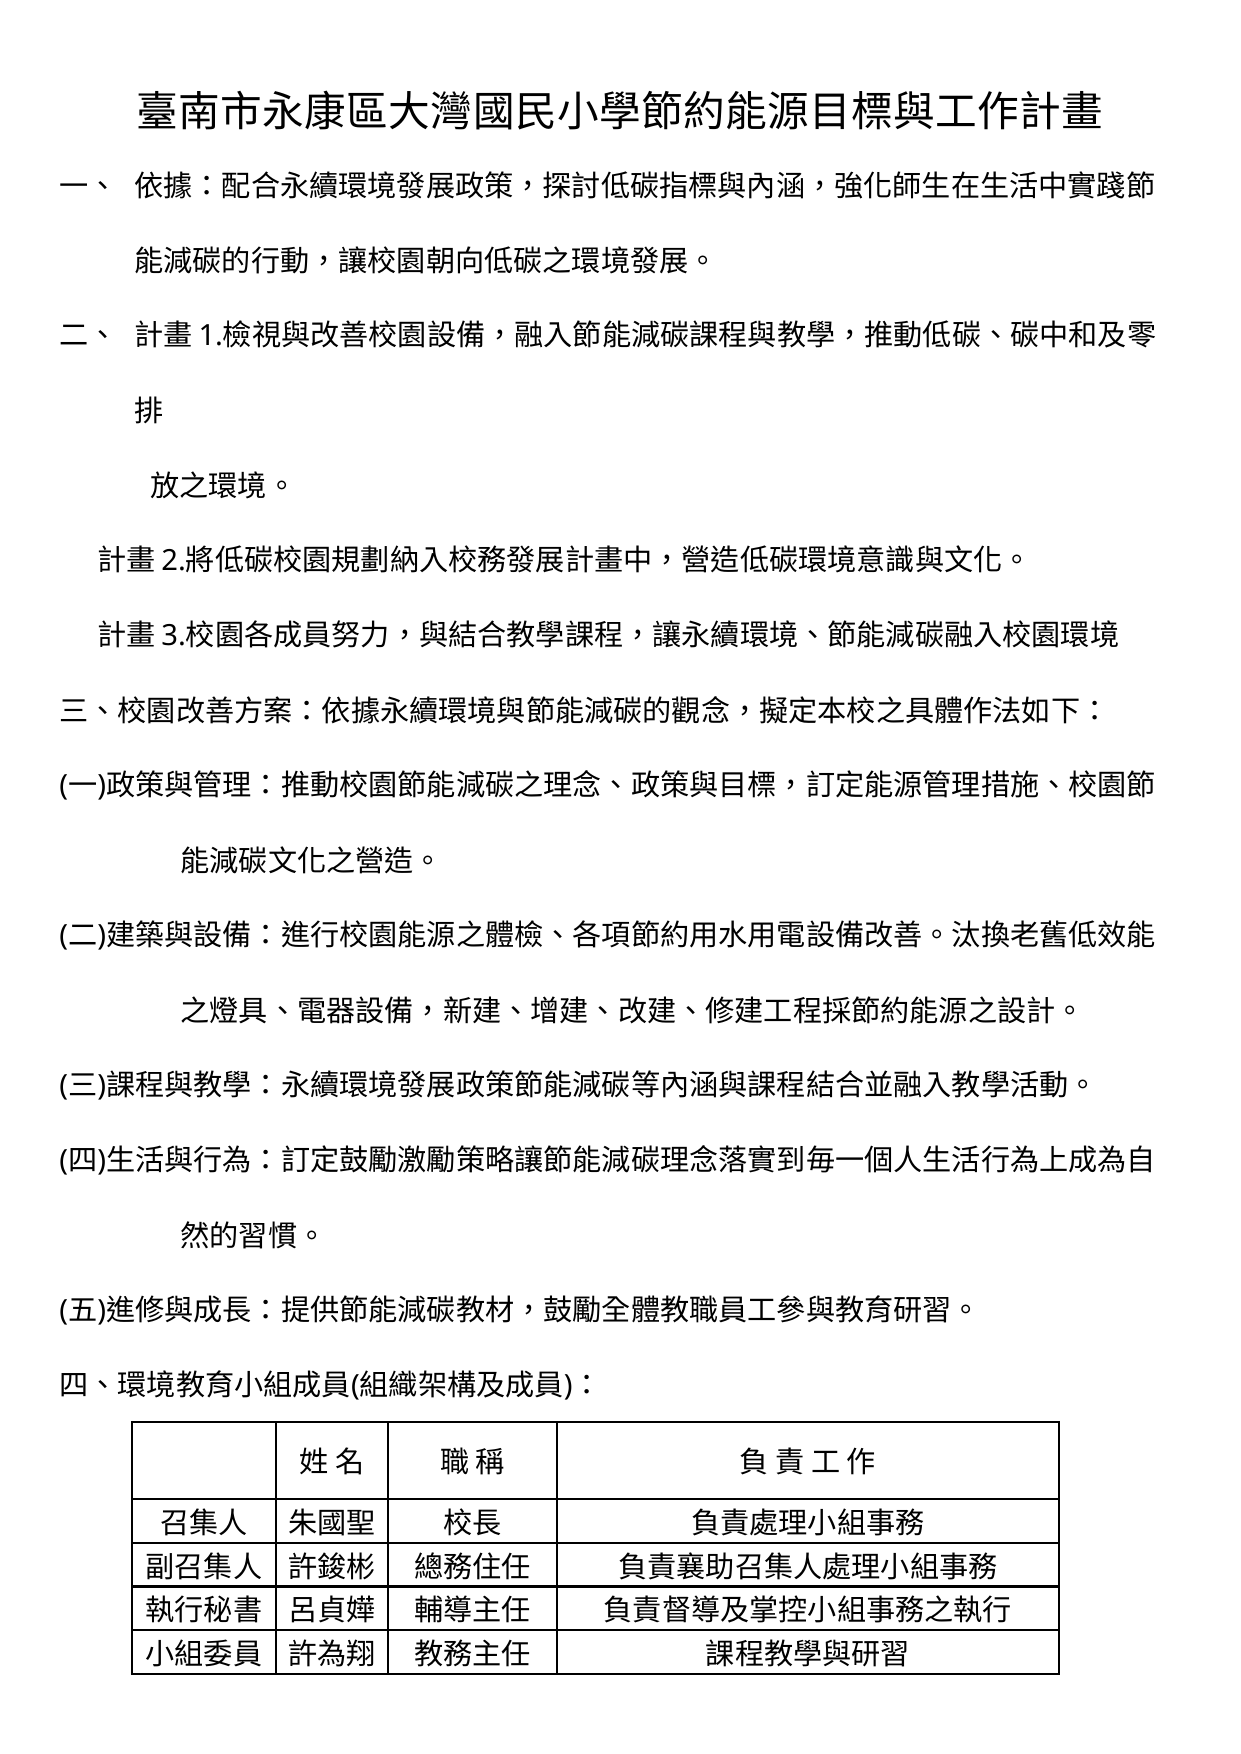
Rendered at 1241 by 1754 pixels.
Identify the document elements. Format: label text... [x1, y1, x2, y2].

text (三)課程與教學：永續環境發展政策節能減碳等內涵與課程結合並融入教學活動。 [59, 1046, 1181, 1121]
text (四)生活與行為：訂定鼓勵激勵策略讓節能減碳理念落實到毎一個人生活行為上成為自 [59, 1121, 1181, 1196]
table_header 負 責 工 作 [558, 1423, 1058, 1498]
table_cell 課程教學與研習 [558, 1631, 1058, 1673]
list 計畫1.檢視與改善校園設備，融入節能減碳課程與教學，推動低碳、碳中和及零排 [59, 296, 1181, 446]
text 計畫3.校園各成員努力，與結合教學課程，讓永續環境、節能減碳融入校園環境 [59, 596, 1181, 671]
table_cell 教務主任 [389, 1631, 556, 1673]
text 臺南市永康區大灣國民小學節約能源目標與工作計畫 [59, 71, 1181, 146]
table_cell 總務住任 [389, 1544, 556, 1585]
text 放之環境。 [59, 446, 1181, 521]
table_header [133, 1423, 275, 1498]
table_cell 負責襄助召集人處理小組事務 [558, 1544, 1058, 1585]
table_cell 朱國聖 [277, 1500, 387, 1542]
table_cell 負責處理小組事務 [558, 1500, 1058, 1542]
text 之燈具、電器設備，新建、增建、改建、修建工程採節約能源之設計。 [59, 971, 1181, 1046]
text (二)建築與設備：進行校園能源之體檢、各項節約用水用電設備改善。汰換老舊低效能 [59, 896, 1181, 971]
text 四、環境教育小組成員(組織架構及成員)： [59, 1346, 1181, 1421]
table_cell 校長 [389, 1500, 556, 1542]
table_header 姓 名 [277, 1423, 387, 1498]
text 然的習慣。 [59, 1196, 1181, 1271]
text (五)進修與成長：提供節能減碳教材，鼓勵全體教職員工參與教育研習。 [59, 1271, 1181, 1346]
text 計畫2.將低碳校園規劃納入校務發展計畫中，營造低碳環境意識與文化。 [59, 521, 1181, 596]
text (一)政策與管理：推動校園節能減碳之理念、政策與目標，訂定能源管理措施、校園節 [59, 746, 1181, 821]
table_cell 執行秘書 [133, 1588, 275, 1629]
table_cell 許為翔 [277, 1631, 387, 1673]
table_cell 呂貞嬅 [277, 1588, 387, 1629]
text 三、校園改善方案：依據永續環境與節能減碳的觀念，擬定本校之具體作法如下： [59, 671, 1181, 746]
table_cell 許鋑彬 [277, 1544, 387, 1585]
list 依據：配合永續環境發展政策，探討低碳指標與內涵，強化師生在生活中實踐節能減碳的行動，讓校園朝向低碳之環境發展。 [59, 146, 1181, 296]
text 能減碳文化之營造。 [59, 821, 1181, 896]
table_cell 輔導主任 [389, 1588, 556, 1629]
table_cell 副召集人 [133, 1544, 275, 1585]
table_cell 負責督導及掌控小組事務之執行 [558, 1588, 1058, 1629]
table_header 職 稱 [389, 1423, 556, 1498]
table_cell 小組委員 [133, 1631, 275, 1673]
table_cell 召集人 [133, 1500, 275, 1542]
